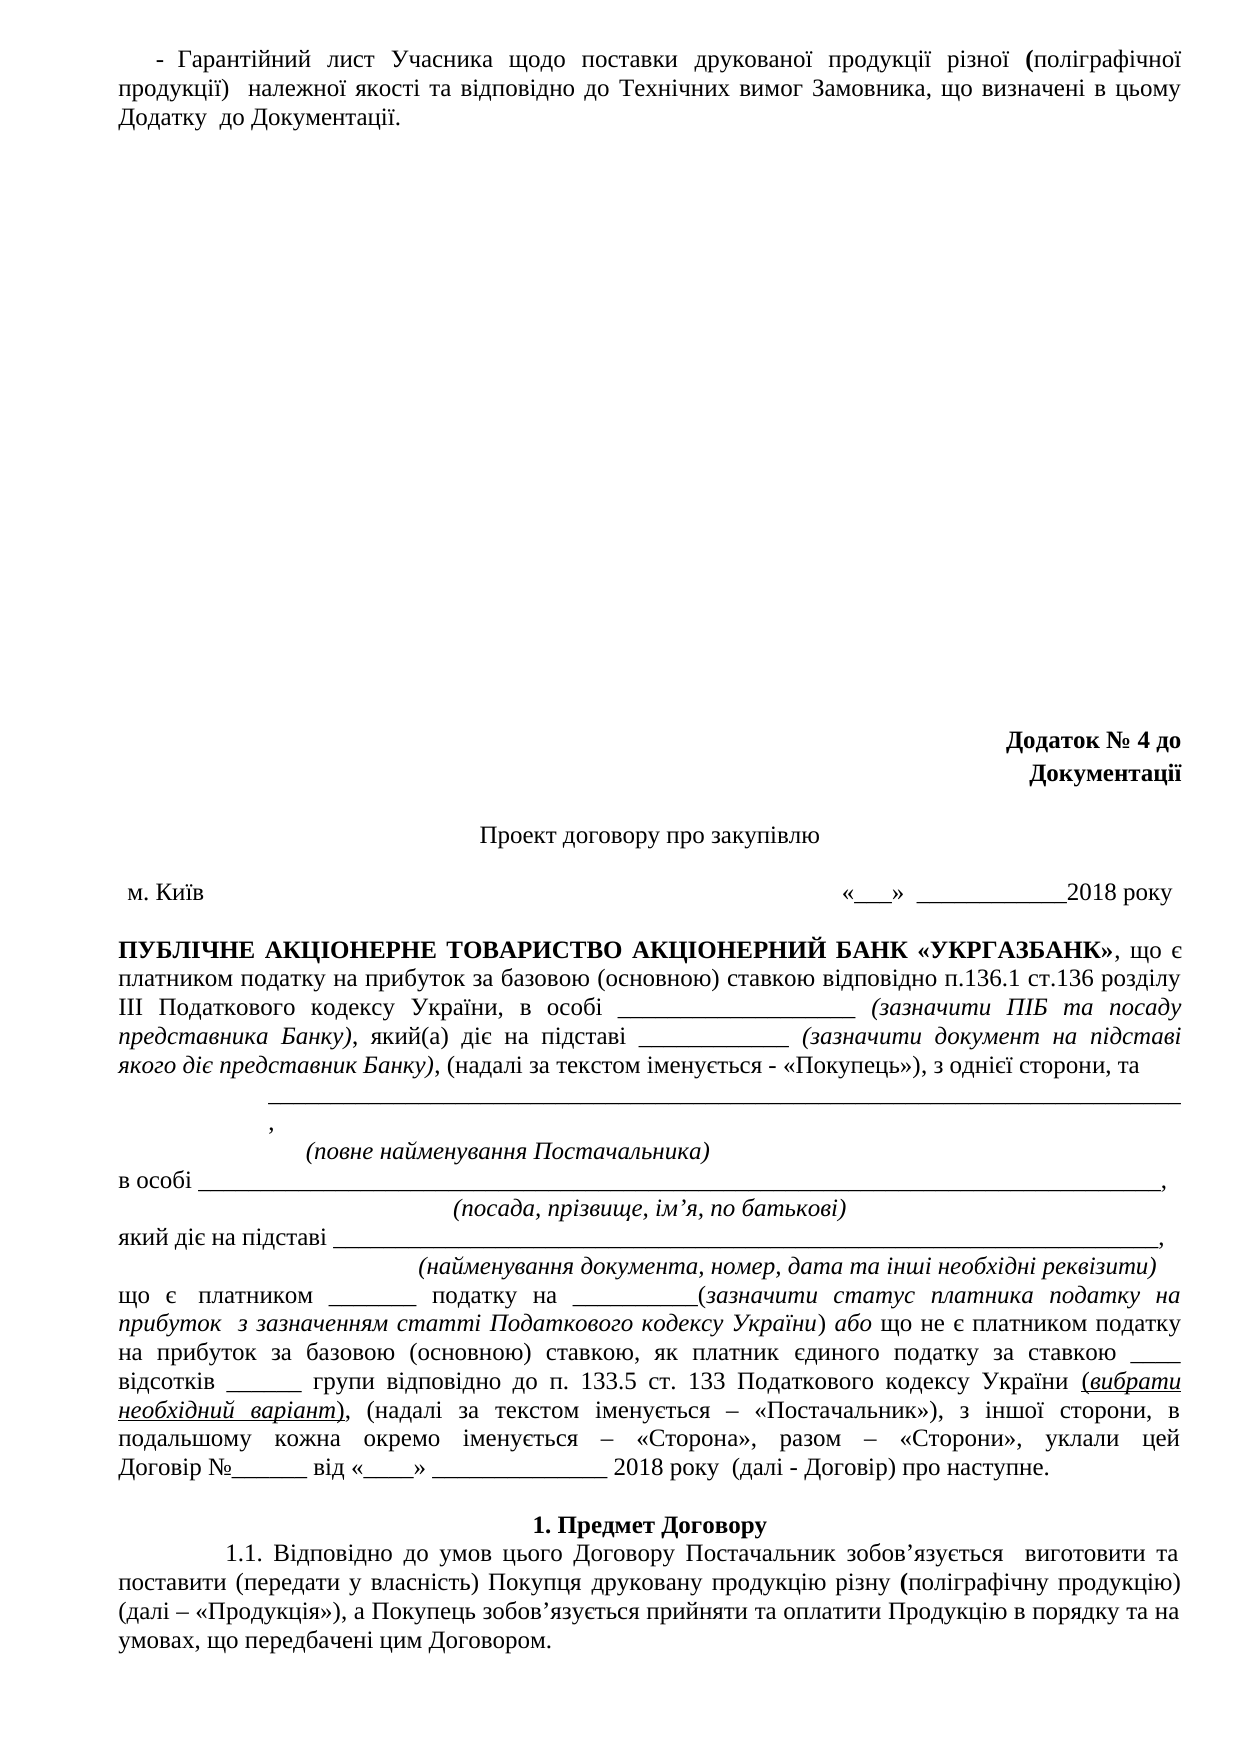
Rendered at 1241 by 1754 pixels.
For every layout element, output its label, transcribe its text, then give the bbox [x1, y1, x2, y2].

text 1.1. Відповідно до умов цього Договору Постачальник зобов’язується виготовити та поставити (передати у власність) Покупця друковану продукцію різну (поліграфічну продукцію) (далі – «Продукція»), а Покупець зобов’язується прийняти та оплатити Продукцію в порядку та на умовах, що передбачені цим Договором. [118, 1538, 1181, 1653]
text _________________________________________________________________________, [268, 1078, 1182, 1136]
text (повне найменування Постачальника) [306, 1136, 1181, 1165]
text Документації [118, 758, 1181, 787]
text Додаток № 4 до [118, 725, 1181, 754]
text в особі _____________________________________________________________________________, [118, 1165, 1181, 1193]
list Гарантійний лист Учасника щодо поставки друкованої продукції різної (поліграфічної продукції) належної якості та відповідно до Технічних вимог Замовника, що визначені в цьому Додатку до Документації. [118, 44, 1181, 131]
text (посада, прізвище, ім’я, по батькові) [118, 1193, 1181, 1222]
text м. Київ «___» ____________2018 року [118, 877, 1181, 906]
text який діє на підставі __________________________________________________________________, [118, 1222, 1181, 1251]
text ПУБЛІЧНЕ АКЦІОНЕРНЕ ТОВАРИСТВО АКЦІОНЕРНИЙ БАНК «УКРГАЗБАНК», що є платником податку на прибуток за базовою (основною) ставкою відповідно п.136.1 ст.136 розділу ІІІ Податкового кодексу України, в особі ___________________ (зазначити ПІБ та посаду представника Банку), який(а) діє на підставі ____________ (зазначити документ на підставі якого діє представник Банку), (надалі за текстом іменується - «Покупець»), з однієї сторони, та [118, 935, 1182, 1078]
text Проект договору про закупівлю [118, 820, 1181, 848]
text що є платником _______ податку на __________(зазначити статус платника податку на прибуток з зазначенням статті Податкового кодексу України) або що не є платником податку на прибуток за базовою (основною) ставкою, як платник єдиного податку за ставкою ____ відсотків ______ групи відповідно до п. 133.5 ст. 133 Податкового кодексу України (вибрати необхідний варіант), (надалі за текстом іменується – «Постачальник»), з іншої сторони, в подальшому кожна окремо іменується – «Сторона», разом – «Сторони», уклали цей Договір №______ від «____» ______________ 2018 року (далі - Договір) про наступне. [118, 1280, 1181, 1481]
text (найменування документа, номер, дата та інші необхідні реквізити) [418, 1251, 1181, 1280]
text 1. Предмет Договору [118, 1510, 1181, 1538]
